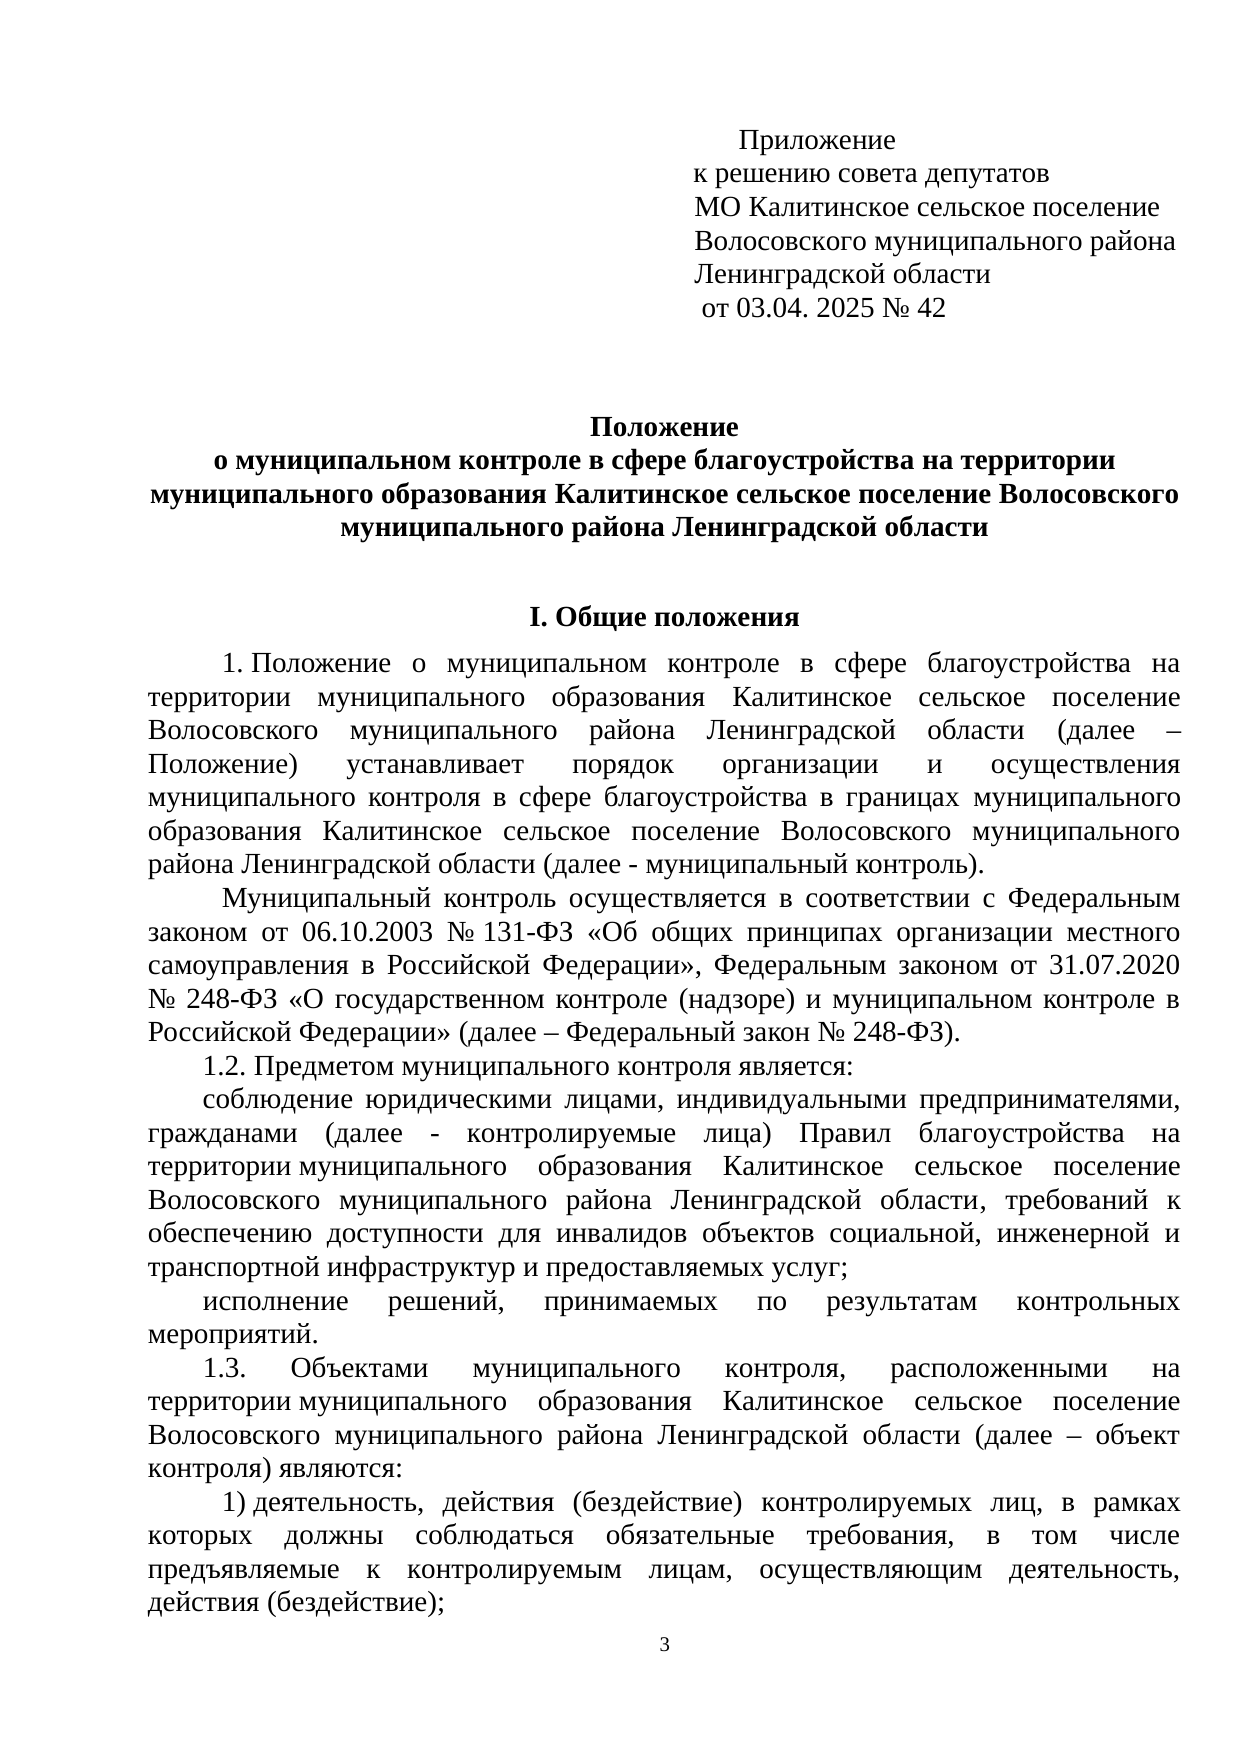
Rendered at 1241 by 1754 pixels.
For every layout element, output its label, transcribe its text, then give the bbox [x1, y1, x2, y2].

text 1. Положение о муниципальном контроле в сфере благоустройства на территории муниципального образования Калитинское сельское поселение Волосовского муниципального района Ленинградской области (далее – Положение) устанавливает порядок организации и осуществления муниципального контроля в сфере благоустройства в границах муниципального образования Калитинское сельское поселение Волосовского муниципального района Ленинградской области (далее - муниципальный контроль). [148, 645, 1181, 880]
text Ленинградской области [148, 256, 1181, 290]
text от 03.04. 2025 № 42 [148, 290, 1181, 323]
text 1.2. Предметом муниципального контроля является: [148, 1048, 1181, 1081]
text 1) деятельность, действия (бездействие) контролируемых лиц, в рамках которых должны соблюдаться обязательные требования, в том числе предъявляемые к контролируемым лицам, осуществляющим деятельность, действия (бездействие); [148, 1484, 1181, 1618]
text соблюдение юридическими лицами, индивидуальными предпринимателями, гражданами (далее - контролируемые лица) Правил благоустройства на территории муниципального образования Калитинское сельское поселение Волосовского муниципального района Ленинградской области, требований к обеспечению доступности для инвалидов объектов социальной, инженерной и транспортной инфраструктур и предоставляемых услуг; [148, 1081, 1181, 1283]
text Муниципальный контроль осуществляется в соответствии с Федеральным законом от 06.10.2003 № 131-ФЗ «Об общих принципах организации местного самоуправления в Российской Федерации», Федеральным законом от 31.07.2020 № 248-ФЗ «О государственном контроле (надзоре) и муниципальном контроле в Российской Федерации» (далее – Федеральный закон № 248-ФЗ). [148, 880, 1181, 1048]
text Приложение [148, 122, 1181, 156]
text МО Калитинское сельское поселение [148, 189, 1181, 223]
text 1.3. Объектами муниципального контроля, расположенными на территории муниципального образования Калитинское сельское поселение Волосовского муниципального района Ленинградской области (далее – объект контроля) являются: [148, 1350, 1181, 1484]
text Положение [148, 409, 1181, 442]
text о муниципальном контроле в сфере благоустройства на территории муниципального образования Калитинское сельское поселение Волосовского муниципального района Ленинградской области [148, 442, 1181, 543]
text к решению совета депутатов [148, 156, 1181, 189]
text исполнение решений, принимаемых по результатам контрольных мероприятий. [148, 1283, 1181, 1350]
text I. Общие положения [148, 599, 1181, 633]
text Волосовского муниципального района [148, 223, 1181, 256]
